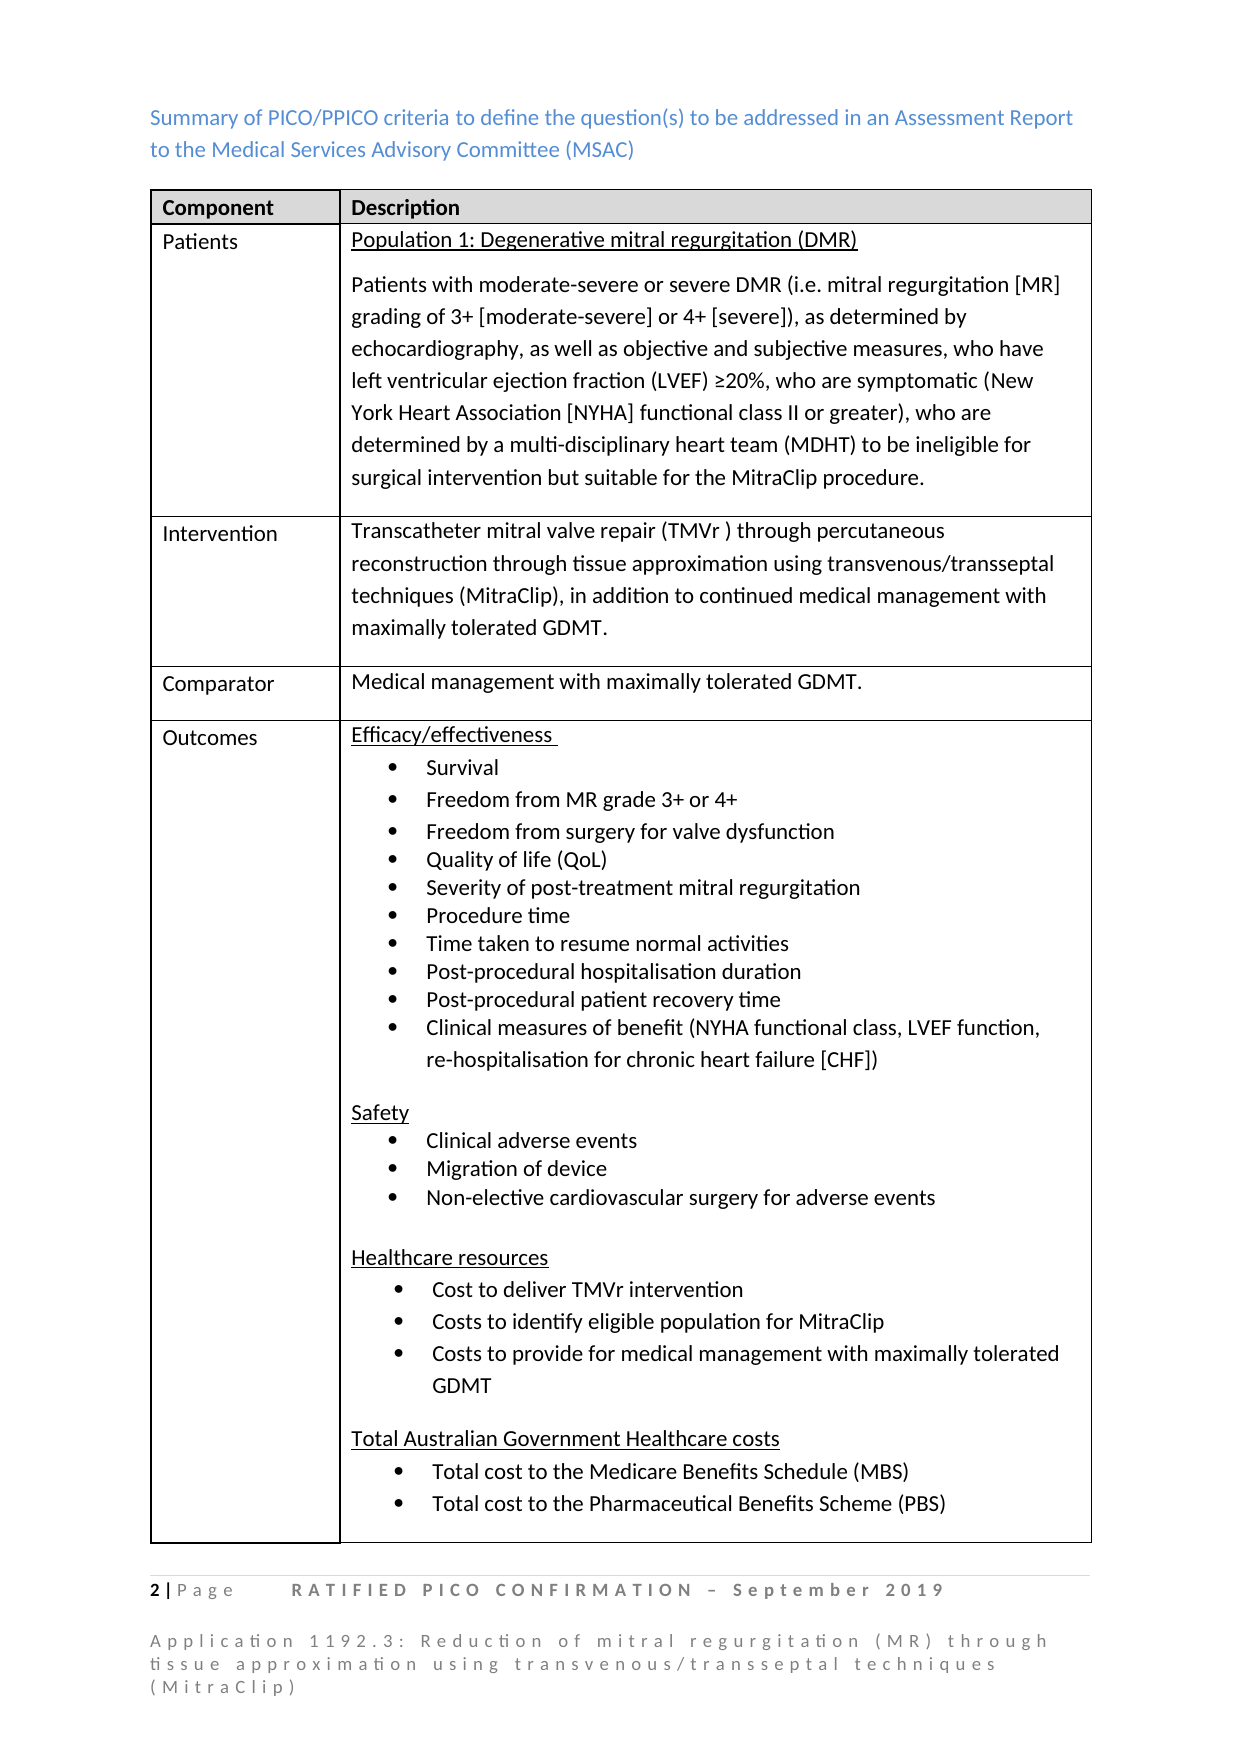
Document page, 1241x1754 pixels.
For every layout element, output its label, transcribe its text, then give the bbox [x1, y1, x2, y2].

table_cell Transcatheter mitral valve repair (TMVr ) through percutaneous reconstruction through tissue approximation using transvenous/transseptal techniques (MitraClip), in addition to continued medical management with maximally tolerated GDMT. [341, 517, 1091, 666]
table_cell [341, 721, 1091, 1542]
table_cell Comparator [152, 667, 339, 719]
table_cell Medical management with maximally tolerated GDMT. [341, 667, 1091, 719]
table_header Description [341, 190, 1091, 223]
table_cell Population 1: Degenerative mitral regurgitation (DMR) Patients with moderate-severe or severe DMR (i.e. mitral regurgitation [MR] grading of 3+ [moderate-severe] or 4+ [severe]), as determined by echocardiography, as well as objective and subjective measures, who have left ventricular ejection fraction (LVEF) ≥20%, who are symptomatic (New York Heart Association [NYHA] functional class II or greater), who are determined by a multi-disciplinary heart team (MDHT) to be ineligible for surgical intervention but suitable for the MitraClip procedure. [341, 224, 1091, 516]
text Summary of PICO/PPICO criteria to define the question(s) to be addressed in an Assessment Report to the Medical Services Advisory Committee (MSAC) [150, 103, 1090, 164]
table_cell Outcomes [152, 721, 339, 1542]
table_cell Intervention [152, 517, 339, 666]
table_header Component [152, 191, 339, 223]
table_cell Patients [152, 225, 339, 516]
